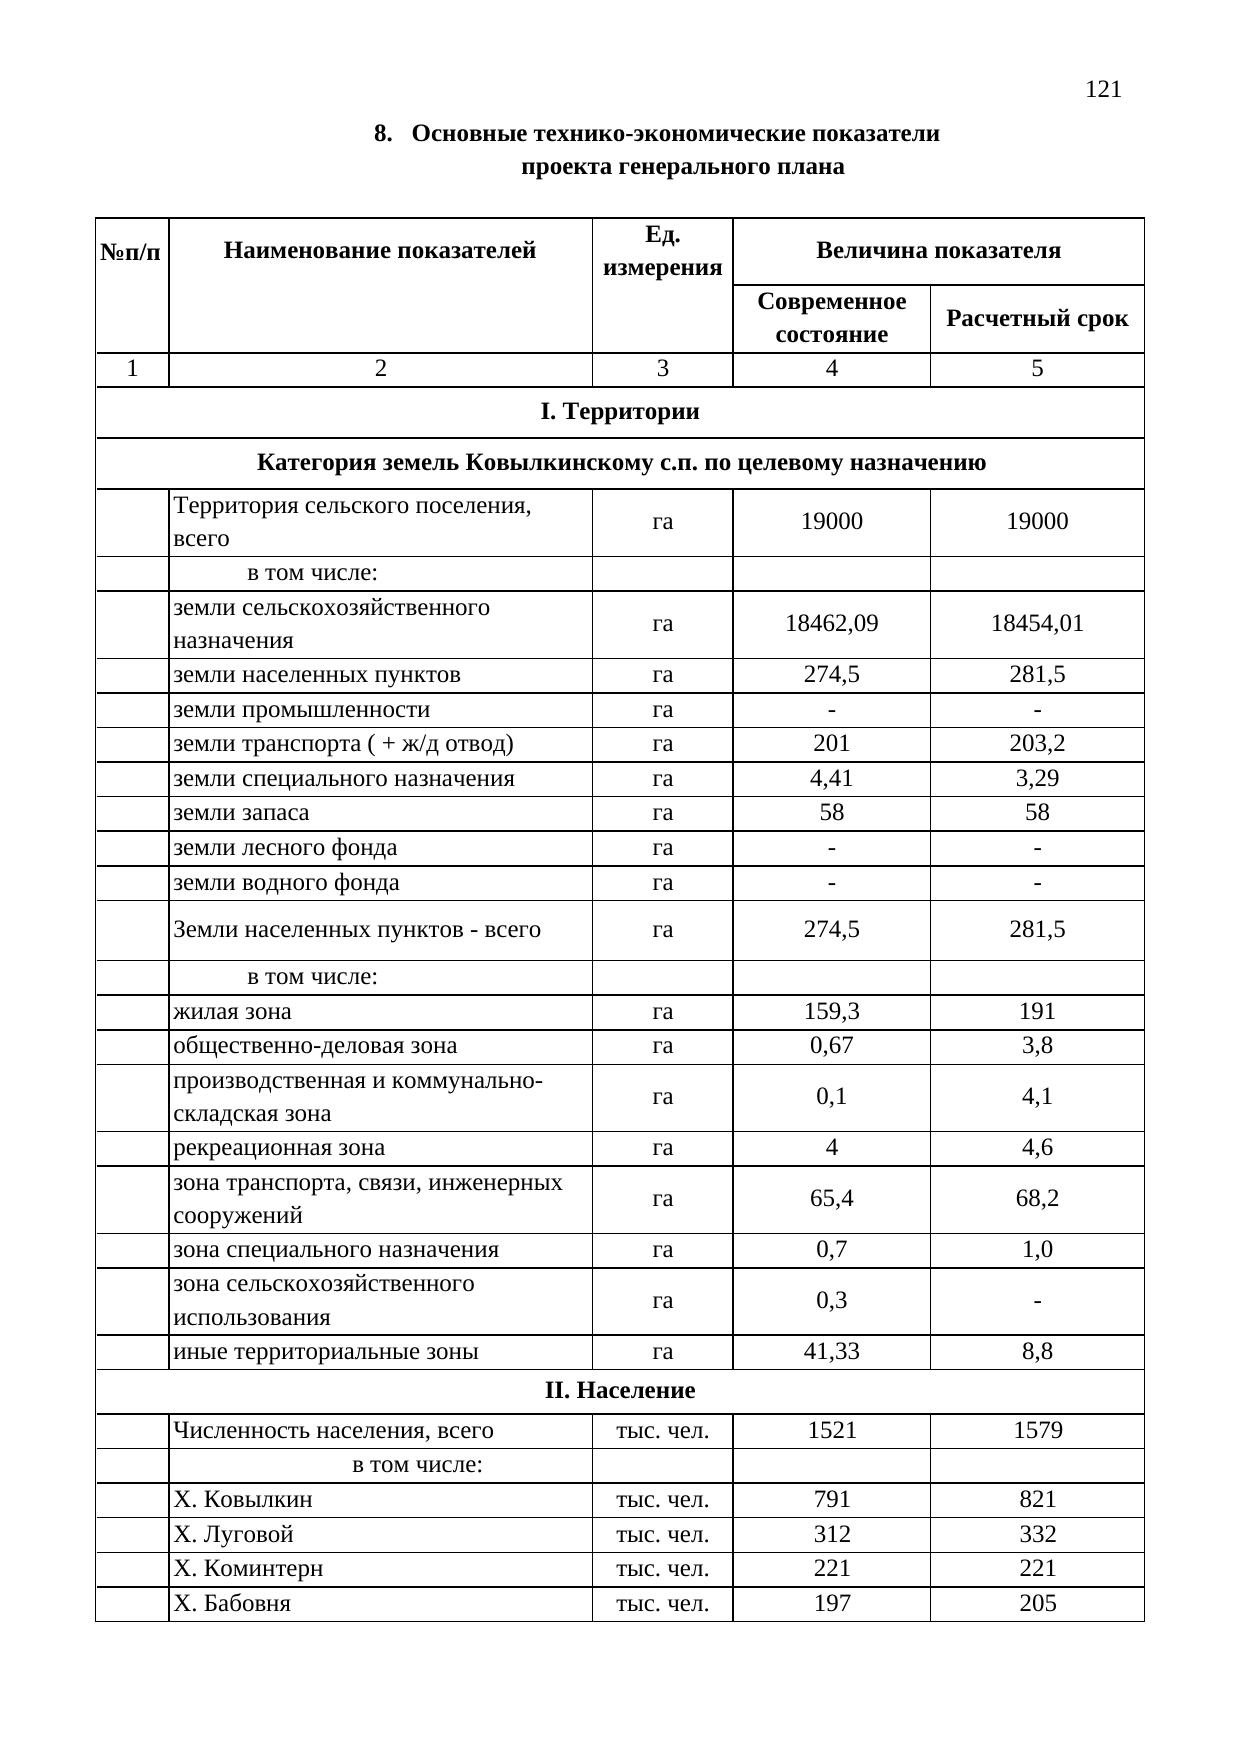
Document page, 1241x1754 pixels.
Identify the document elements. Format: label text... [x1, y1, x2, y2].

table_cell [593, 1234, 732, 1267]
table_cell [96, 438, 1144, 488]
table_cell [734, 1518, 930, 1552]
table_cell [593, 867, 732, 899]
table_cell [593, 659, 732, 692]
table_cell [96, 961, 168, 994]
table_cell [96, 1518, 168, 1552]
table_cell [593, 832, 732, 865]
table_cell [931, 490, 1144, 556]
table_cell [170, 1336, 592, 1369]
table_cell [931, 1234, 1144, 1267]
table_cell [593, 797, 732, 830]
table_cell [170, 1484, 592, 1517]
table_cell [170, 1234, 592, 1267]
list Основные технико-экономические показатели [192, 118, 1122, 147]
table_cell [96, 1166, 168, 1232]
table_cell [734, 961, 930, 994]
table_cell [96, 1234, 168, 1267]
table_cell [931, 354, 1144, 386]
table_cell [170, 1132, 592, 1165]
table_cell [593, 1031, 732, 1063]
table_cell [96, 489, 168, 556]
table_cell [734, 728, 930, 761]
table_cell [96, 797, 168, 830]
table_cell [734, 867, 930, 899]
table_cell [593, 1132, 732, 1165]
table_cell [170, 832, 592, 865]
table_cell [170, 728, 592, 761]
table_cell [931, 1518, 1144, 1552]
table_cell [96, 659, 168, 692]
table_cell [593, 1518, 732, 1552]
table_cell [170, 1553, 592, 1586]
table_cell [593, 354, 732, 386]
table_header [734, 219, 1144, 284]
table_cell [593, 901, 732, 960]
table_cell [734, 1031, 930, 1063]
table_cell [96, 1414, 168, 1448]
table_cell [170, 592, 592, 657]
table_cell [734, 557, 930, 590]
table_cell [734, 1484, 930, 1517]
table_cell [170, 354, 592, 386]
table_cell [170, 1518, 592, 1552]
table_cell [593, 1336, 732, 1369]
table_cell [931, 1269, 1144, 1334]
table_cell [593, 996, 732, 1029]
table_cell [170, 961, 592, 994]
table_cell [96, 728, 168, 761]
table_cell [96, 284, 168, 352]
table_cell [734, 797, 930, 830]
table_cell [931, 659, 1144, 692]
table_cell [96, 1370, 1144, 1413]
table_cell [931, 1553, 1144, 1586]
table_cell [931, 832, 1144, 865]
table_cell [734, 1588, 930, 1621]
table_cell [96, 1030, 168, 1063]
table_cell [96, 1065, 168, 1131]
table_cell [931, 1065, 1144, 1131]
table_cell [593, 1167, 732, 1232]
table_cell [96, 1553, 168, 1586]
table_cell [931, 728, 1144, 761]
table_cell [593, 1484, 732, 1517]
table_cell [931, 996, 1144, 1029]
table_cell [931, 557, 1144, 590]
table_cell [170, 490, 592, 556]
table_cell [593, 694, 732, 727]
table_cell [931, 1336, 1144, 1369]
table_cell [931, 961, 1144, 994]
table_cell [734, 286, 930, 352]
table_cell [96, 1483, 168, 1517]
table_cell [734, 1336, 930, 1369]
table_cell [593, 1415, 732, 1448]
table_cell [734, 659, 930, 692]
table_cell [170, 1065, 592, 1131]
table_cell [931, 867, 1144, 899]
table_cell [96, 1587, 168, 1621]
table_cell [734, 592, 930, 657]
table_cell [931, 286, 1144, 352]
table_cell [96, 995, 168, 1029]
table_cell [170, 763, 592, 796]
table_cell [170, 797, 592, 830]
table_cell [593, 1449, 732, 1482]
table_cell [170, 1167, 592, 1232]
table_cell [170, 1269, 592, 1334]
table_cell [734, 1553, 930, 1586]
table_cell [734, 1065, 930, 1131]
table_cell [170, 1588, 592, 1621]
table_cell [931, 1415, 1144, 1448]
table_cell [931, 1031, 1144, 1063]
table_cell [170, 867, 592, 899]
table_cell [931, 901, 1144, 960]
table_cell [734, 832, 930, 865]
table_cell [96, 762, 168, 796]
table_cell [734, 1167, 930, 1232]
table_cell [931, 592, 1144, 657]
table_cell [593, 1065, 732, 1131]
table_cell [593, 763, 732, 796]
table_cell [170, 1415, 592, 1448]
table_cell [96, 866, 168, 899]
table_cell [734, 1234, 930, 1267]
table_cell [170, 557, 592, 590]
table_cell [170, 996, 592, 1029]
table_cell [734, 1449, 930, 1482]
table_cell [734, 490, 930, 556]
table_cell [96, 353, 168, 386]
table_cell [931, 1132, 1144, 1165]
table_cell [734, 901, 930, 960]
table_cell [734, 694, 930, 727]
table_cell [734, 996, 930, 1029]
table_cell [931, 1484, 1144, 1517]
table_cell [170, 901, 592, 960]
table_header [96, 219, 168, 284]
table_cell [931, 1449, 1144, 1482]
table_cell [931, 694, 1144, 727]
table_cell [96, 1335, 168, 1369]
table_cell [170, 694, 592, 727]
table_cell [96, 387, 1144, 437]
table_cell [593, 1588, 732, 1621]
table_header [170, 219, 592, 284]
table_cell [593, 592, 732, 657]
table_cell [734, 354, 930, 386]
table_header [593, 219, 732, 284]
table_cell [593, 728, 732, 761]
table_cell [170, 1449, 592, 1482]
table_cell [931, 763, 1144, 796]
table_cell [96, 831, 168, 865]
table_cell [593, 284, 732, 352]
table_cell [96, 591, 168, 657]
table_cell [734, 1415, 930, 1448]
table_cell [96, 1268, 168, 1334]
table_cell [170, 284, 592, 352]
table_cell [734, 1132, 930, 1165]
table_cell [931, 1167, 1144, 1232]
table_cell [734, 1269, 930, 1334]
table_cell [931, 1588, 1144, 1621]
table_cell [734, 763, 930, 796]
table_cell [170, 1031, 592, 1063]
text проекта генерального плана [170, 151, 1122, 180]
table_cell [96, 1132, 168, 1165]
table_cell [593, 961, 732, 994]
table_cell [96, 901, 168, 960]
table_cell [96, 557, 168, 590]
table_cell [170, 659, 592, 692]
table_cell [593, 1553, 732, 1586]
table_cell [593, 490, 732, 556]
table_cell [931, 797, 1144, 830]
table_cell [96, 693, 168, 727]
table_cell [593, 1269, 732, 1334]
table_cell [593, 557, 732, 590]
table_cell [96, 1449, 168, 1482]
